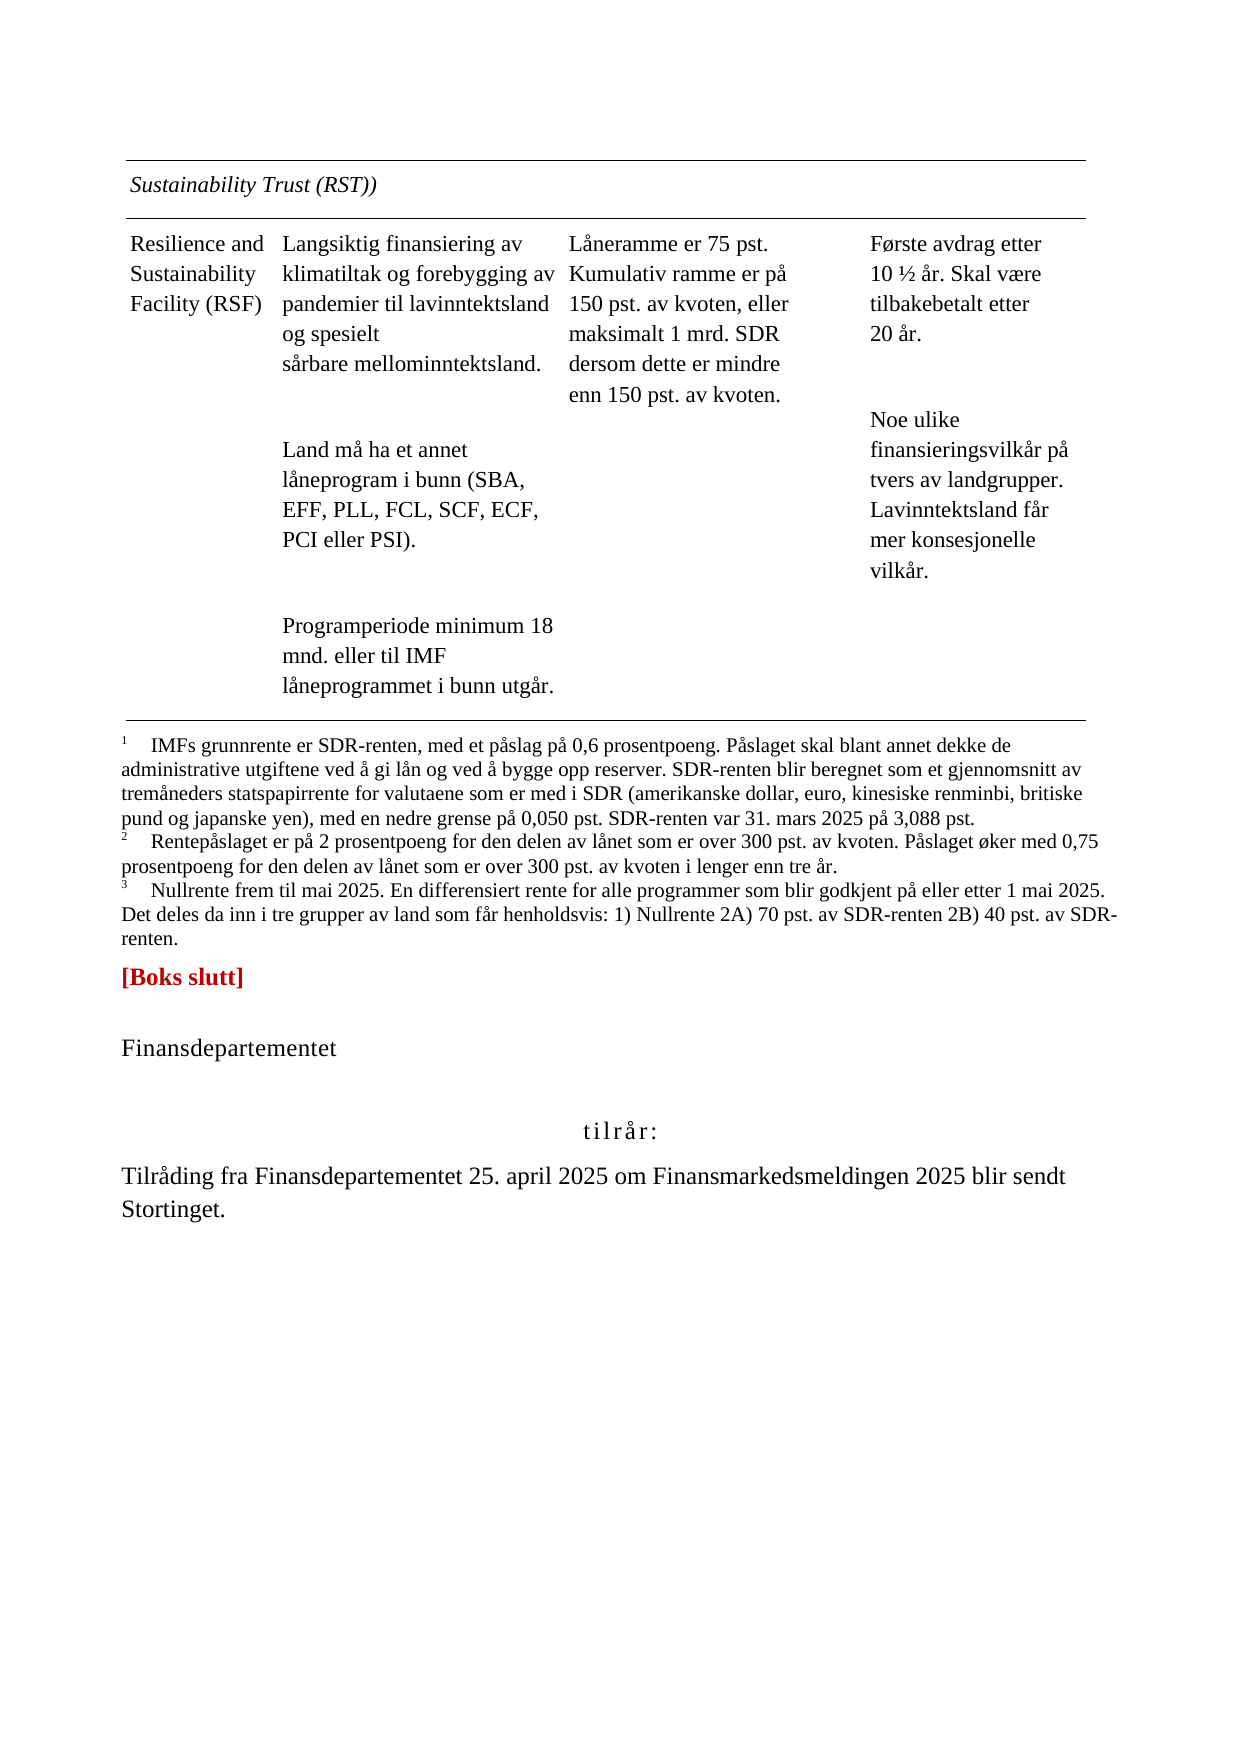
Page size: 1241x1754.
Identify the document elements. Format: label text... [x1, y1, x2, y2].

text 1 IMFs grunnrente er SDR-renten, med et påslag på 0,6 prosentpoeng. Påslaget skal blant annet dekke de administrative utgiftene ved å gi lån og ved å bygge opp reserver. SDR-renten blir beregnet som et gjennomsnitt av tremåneders statspapirrente for valutaene som er med i SDR (amerikanske dollar, euro, kinesiske renminbi, britiske pund og japanske yen), med en nedre grense på 0,050 pst. SDR-renten var 31. mars 2025 på 3,088 pst. [121, 733, 1119, 829]
text 2 Rentepåslaget er på 2 prosentpoeng for den delen av lånet som er over 300 pst. av kvoten. Påslaget øker med 0,75 prosentpoeng for den delen av lånet som er over 300 pst. av kvoten i lenger enn tre år. [121, 829, 1119, 878]
table_cell Resilience and Sustainability Facility (RSF) [126, 219, 278, 720]
text Tilråding fra Finansdepartementet 25. april 2025 om Finansmarkedsmeldingen 2025 blir sendt Stortinget. [121, 1161, 1119, 1223]
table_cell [126, 161, 1086, 218]
table_cell Låneramme er 75 pst. Kumulativ ramme er på 150 pst. av kvoten, eller maksimalt 1 mrd. SDR dersom dette er mindre enn 150 pst. av kvoten. [564, 219, 865, 720]
text tilrår: [121, 1116, 1119, 1144]
table_cell Første avdrag etter 10 ½ år. Skal være tilbakebetalt etter 20 år. Noe ulike finansieringsvilkår på tvers av landgrupper. Lavinntektsland får mer konsesjonelle vilkår. [865, 219, 1086, 720]
text 3 Nullrente frem til mai 2025. En differensiert rente for alle programmer som blir godkjent på eller etter 1 mai 2025. Det deles da inn i tre grupper av land som får henholdsvis: 1) Nullrente 2A) 70 pst. av SDR-renten 2B) 40 pst. av SDR-renten. [121, 878, 1119, 950]
table_cell Langsiktig finansiering av klimatiltak og forebygging av pandemier til lavinntektsland og spesielt sårbare mellominntektsland. Land må ha et annet låneprogram i bunn (SBA, EFF, PLL, FCL, SCF, ECF, PCI eller PSI). Programperiode minimum 18 mnd. eller til IMF låneprogrammet i bunn utgår. [278, 219, 564, 720]
text [Boks slutt] [121, 962, 1119, 991]
text Finansdepartementet [121, 1033, 1119, 1062]
